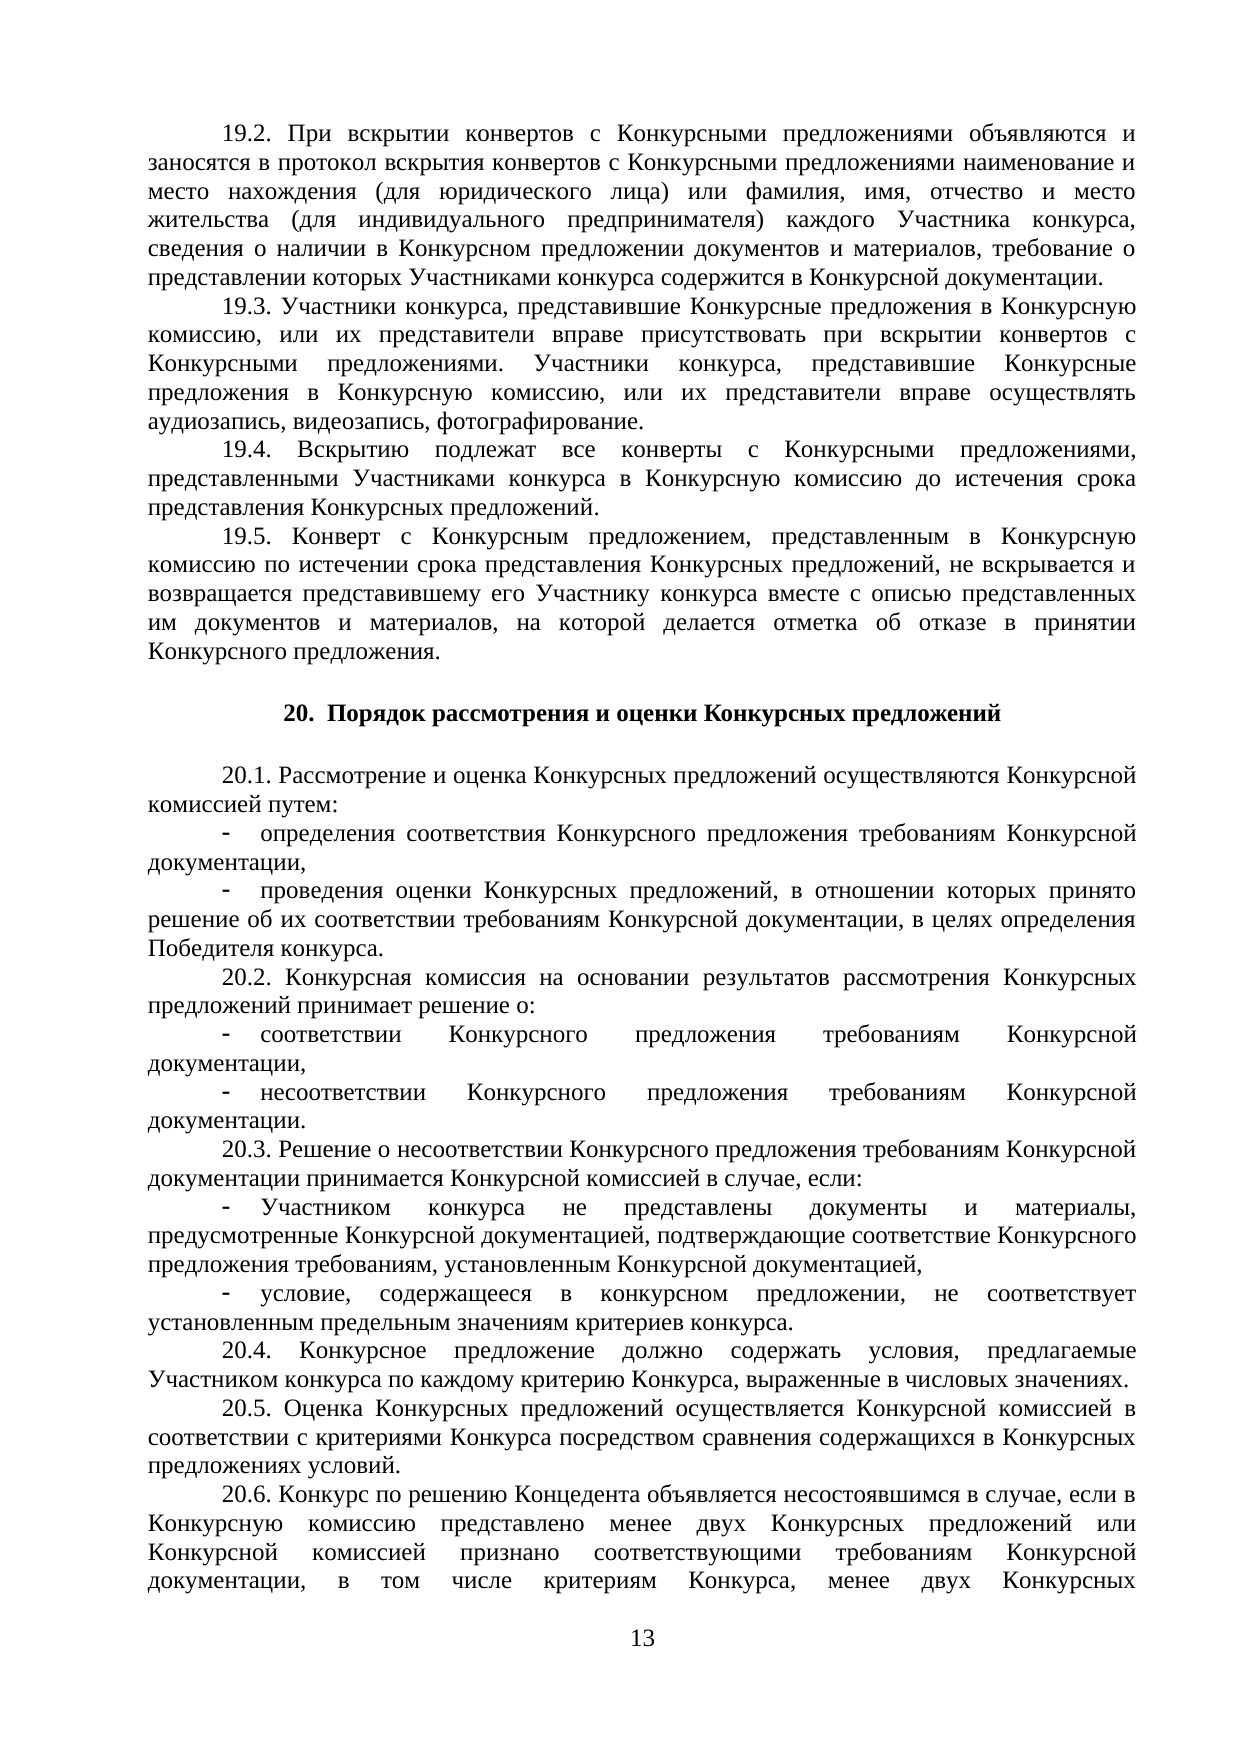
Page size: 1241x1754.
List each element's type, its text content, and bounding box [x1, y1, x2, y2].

list соответствии Конкурсного предложения требованиям Конкурсной документации, [148, 1019, 1137, 1077]
text 19.3. Участники конкурса, представившие Конкурсные предложения в Конкурсную комиссию, или их представители вправе присутствовать при вскрытии конвертов с Конкурсными предложениями. Участники конкурса, представившие Конкурсные предложения в Конкурсную комиссию, или их представители вправе осуществлять аудиозапись, видеозапись, фотографирование. [148, 291, 1137, 434]
text 19.5. Конверт с Конкурсным предложением, представленным в Конкурсную комиссию по истечении срока представления Конкурсных предложений, не вскрывается и возвращается представившему его Участнику конкурса вместе с описью представленных им документов и материалов, на которой делается отметка об отказе в принятии Конкурсного предложения. [148, 521, 1137, 664]
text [148, 1479, 1137, 1594]
list условие, содержащееся в конкурсном предложении, не соответствует установленным предельным значениям критериев конкурса. [148, 1278, 1137, 1335]
list Участником конкурса не представлены документы и материалы, предусмотренные Конкурсной документацией, подтверждающие соответствие Конкурсного предложения требованиям, установленным Конкурсной документацией, [148, 1192, 1137, 1278]
text 19.4. Вскрытию подлежат все конверты с Конкурсными предложениями, представленными Участниками конкурса в Конкурсную комиссию до истечения срока представления Конкурсных предложений. [148, 434, 1137, 521]
list несоответствии Конкурсного предложения требованиям Конкурсной документации. [148, 1077, 1137, 1134]
text 20.2. Конкурсная комиссия на основании результатов рассмотрения Конкурсных предложений принимает решение о: [148, 962, 1137, 1019]
text 20.3. Решение о несоответствии Конкурсного предложения требованиям Конкурсной документации принимается Конкурсной комиссией в случае, если: [148, 1134, 1137, 1192]
list проведения оценки Конкурсных предложений, в отношении которых принято решение об их соответствии требованиям Конкурсной документации, в целях определения Победителя конкурса. [148, 875, 1137, 962]
text 19.2. При вскрытии конвертов с Конкурсными предложениями объявляются и заносятся в протокол вскрытия конвертов с Конкурсными предложениями наименование и место нахождения (для юридического лица) или фамилия, имя, отчество и место жительства (для индивидуального предпринимателя) каждого Участника конкурса, сведения о наличии в Конкурсном предложении документов и материалов, требование о представлении которых Участниками конкурса содержится в Конкурсной документации. [148, 118, 1137, 291]
text 20.4. Конкурсное предложение должно содержать условия, предлагаемые Участником конкурса по каждому критерию Конкурса, выраженные в числовых значениях. [148, 1335, 1137, 1393]
subtitle Порядок рассмотрения и оценки Конкурсных предложений [148, 698, 1137, 727]
text 20.5. Оценка Конкурсных предложений осуществляется Конкурсной комиссией в соответствии с критериями Конкурса посредством сравнения содержащихся в Конкурсных предложениях условий. [148, 1393, 1137, 1479]
list определения соответствия Конкурсного предложения требованиям Конкурсной документации, [148, 818, 1137, 875]
text 20.1. Рассмотрение и оценка Конкурсных предложений осуществляются Конкурсной комиссией путем: [148, 760, 1137, 818]
